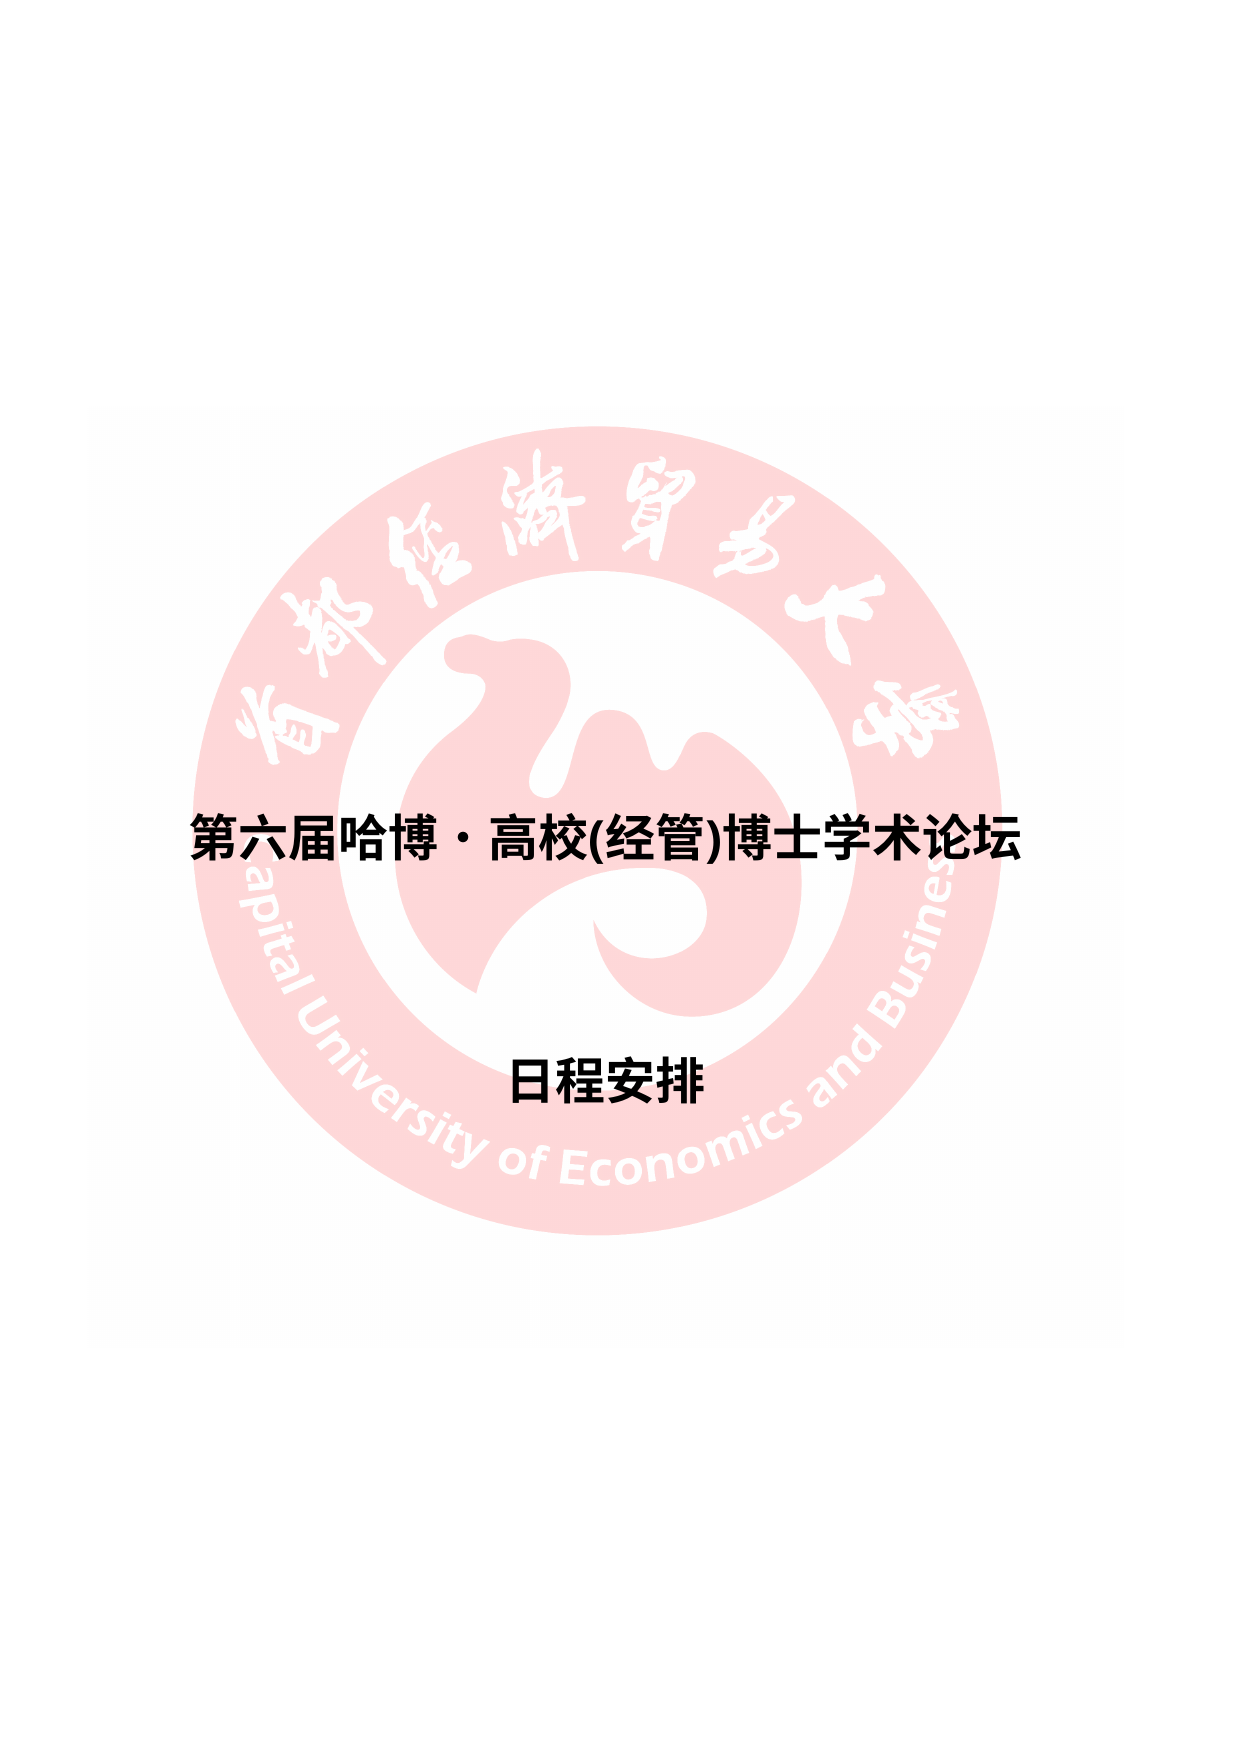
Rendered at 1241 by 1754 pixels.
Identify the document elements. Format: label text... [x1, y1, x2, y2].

text 第六届哈博•高校(经管)博士学术论坛 [133, 786, 1078, 883]
text 日程安排 [133, 1029, 1078, 1126]
